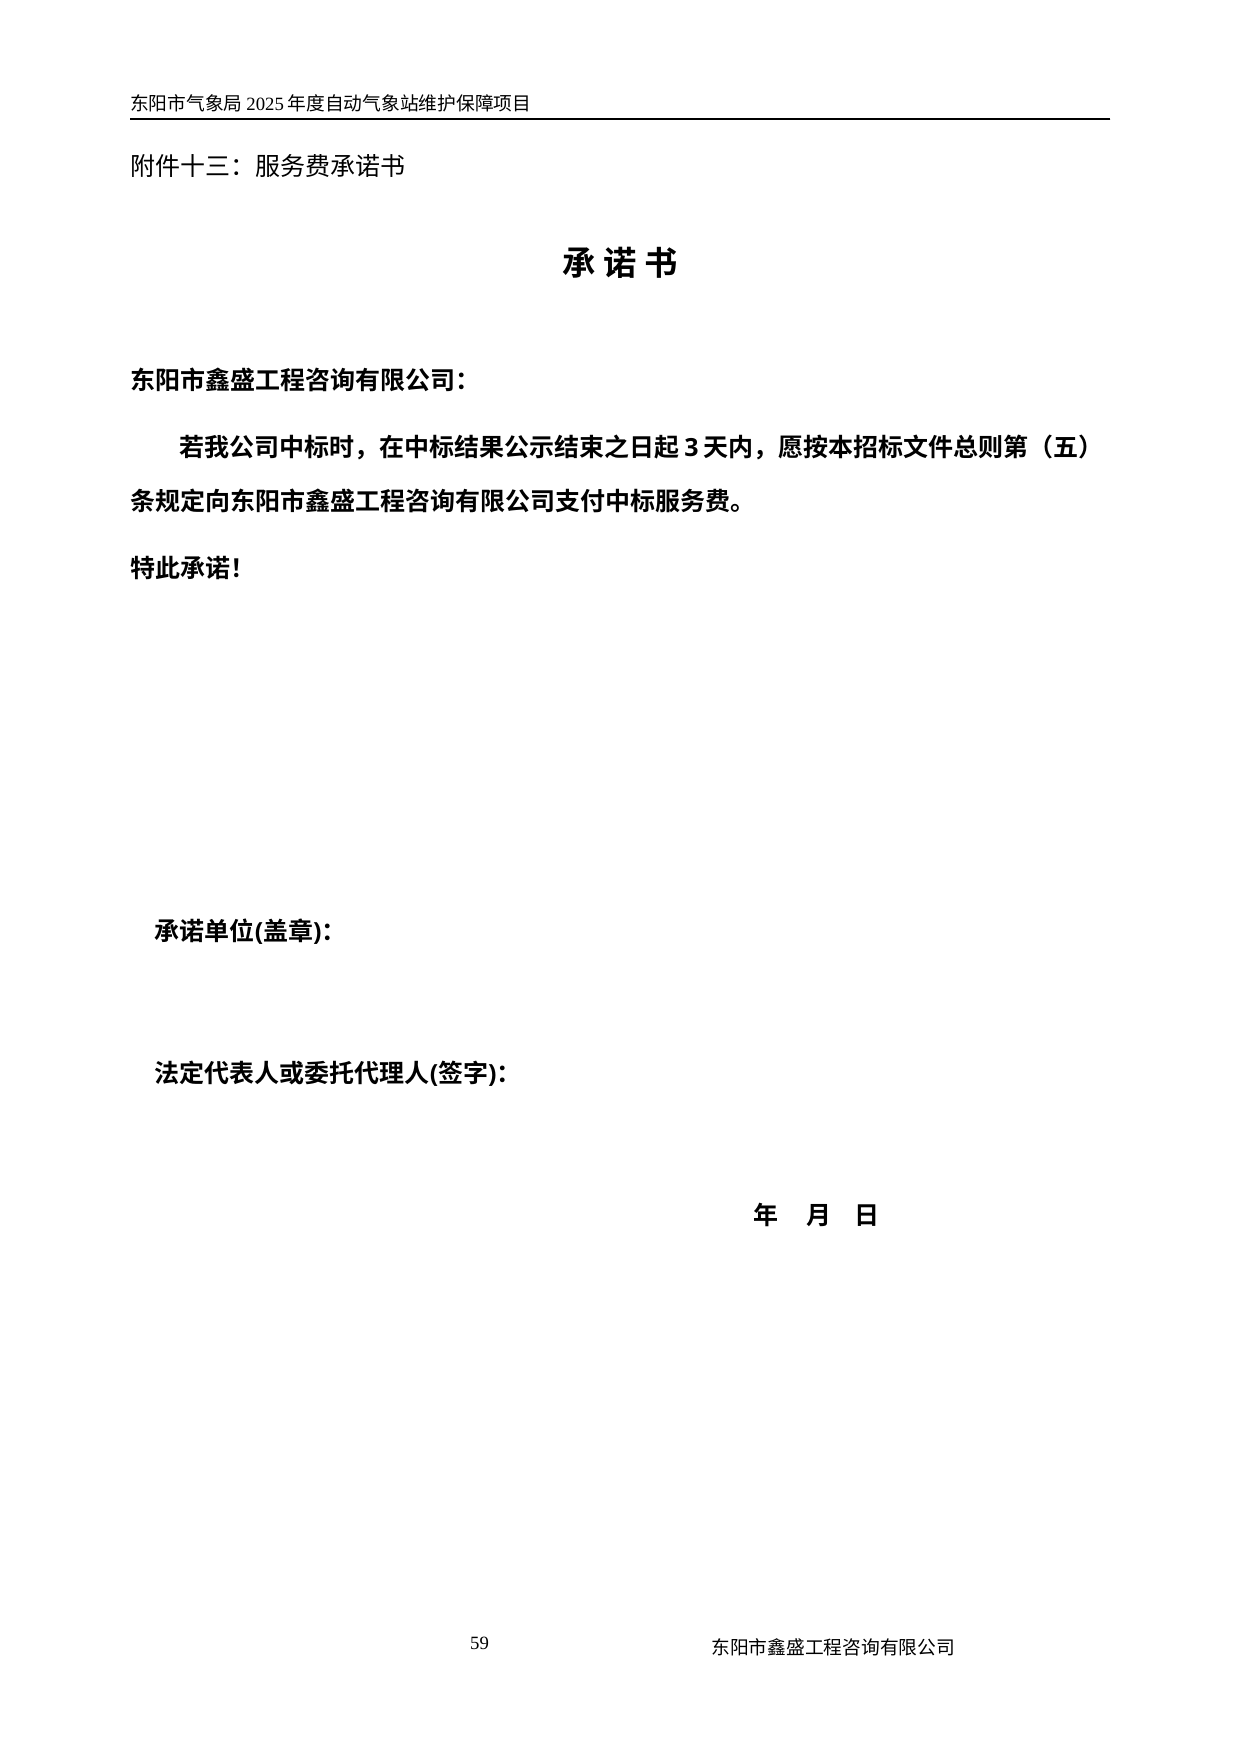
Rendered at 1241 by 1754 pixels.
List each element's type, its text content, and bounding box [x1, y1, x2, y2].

text 特此承诺！ [130, 548, 1110, 585]
text 年 月 日 [130, 1196, 1110, 1232]
text 若我公司中标时，在中标结果公示结束之日起3天内，愿按本招标文件总则第（五）条规定向东阳市鑫盛工程咨询有限公司支付中标服务费。 [130, 427, 1110, 518]
text 承诺单位(盖章)： [130, 912, 1110, 948]
text 东阳市鑫盛工程咨询有限公司： [130, 360, 1110, 397]
text 附件十三：服务费承诺书 [130, 147, 1110, 183]
text 承 诺 书 [130, 236, 1110, 284]
text 法定代表人或委托代理人(签字)： [130, 1054, 1110, 1090]
